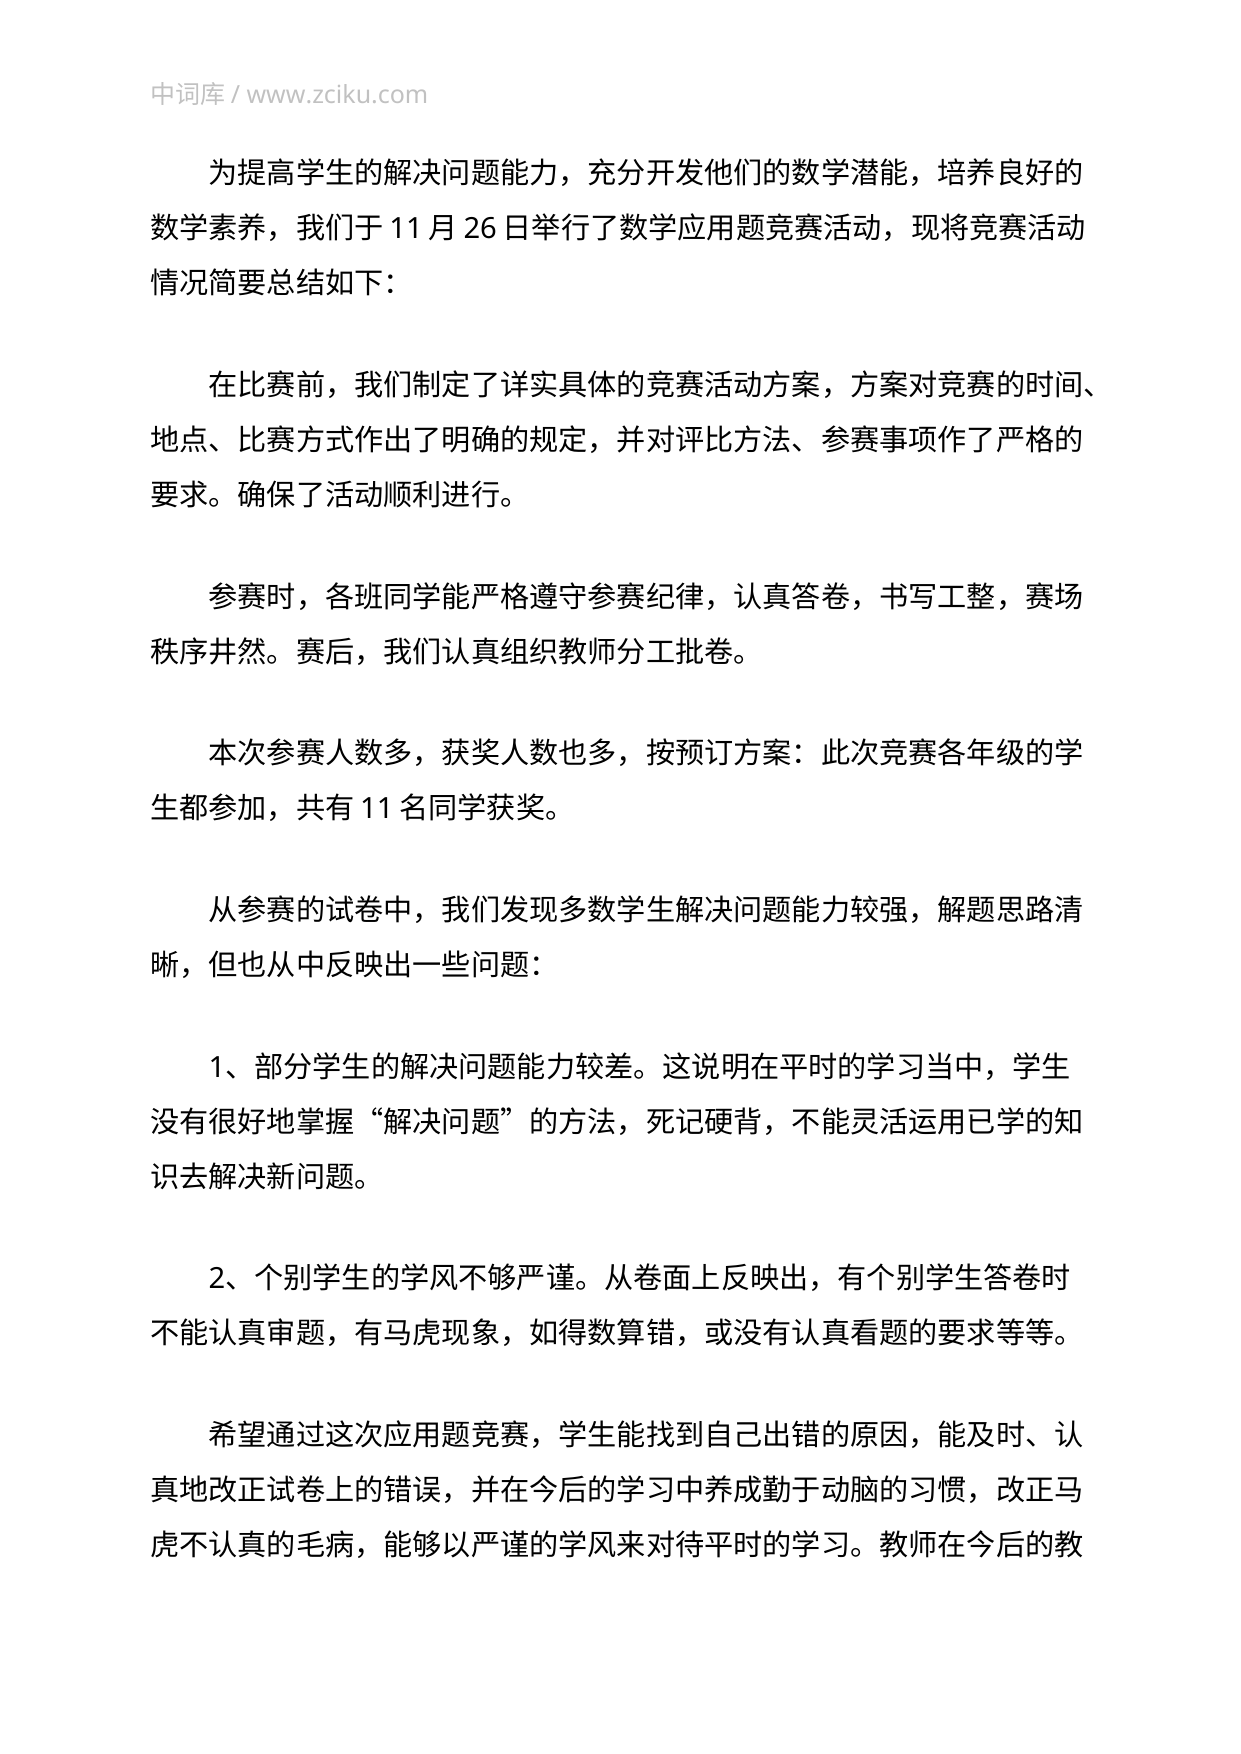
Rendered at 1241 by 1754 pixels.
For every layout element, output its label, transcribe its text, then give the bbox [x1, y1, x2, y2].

text 2、个别学生的学风不够严谨。从卷面上反映出，有个别学生答卷时不能认真审题，有马虎现象，如得数算错，或没有认真看题的要求等等。 [150, 1255, 1090, 1352]
text 为提高学生的解决问题能力，充分开发他们的数学潜能，培养良好的数学素养，我们于11月26日举行了数学应用题竞赛活动，现将竞赛活动情况简要总结如下： [150, 150, 1090, 302]
text 在比赛前，我们制定了详实具体的竞赛活动方案，方案对竞赛的时间、地点、比赛方式作出了明确的规定，并对评比方法、参赛事项作了严格的要求。确保了活动顺利进行。 [150, 362, 1090, 514]
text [150, 1412, 1090, 1564]
text 参赛时，各班同学能严格遵守参赛纪律，认真答卷，书写工整，赛场秩序井然。赛后，我们认真组织教师分工批卷。 [150, 573, 1090, 670]
text 从参赛的试卷中，我们发现多数学生解决问题能力较强，解题思路清晰，但也从中反映出一些问题： [150, 887, 1090, 984]
text 本次参赛人数多，获奖人数也多，按预订方案：此次竞赛各年级的学生都参加，共有11名同学获奖。 [150, 730, 1090, 827]
text 1、部分学生的解决问题能力较差。这说明在平时的学习当中，学生没有很好地掌握“解决问题”的方法，死记硬背，不能灵活运用已学的知识去解决新问题。 [150, 1043, 1090, 1196]
